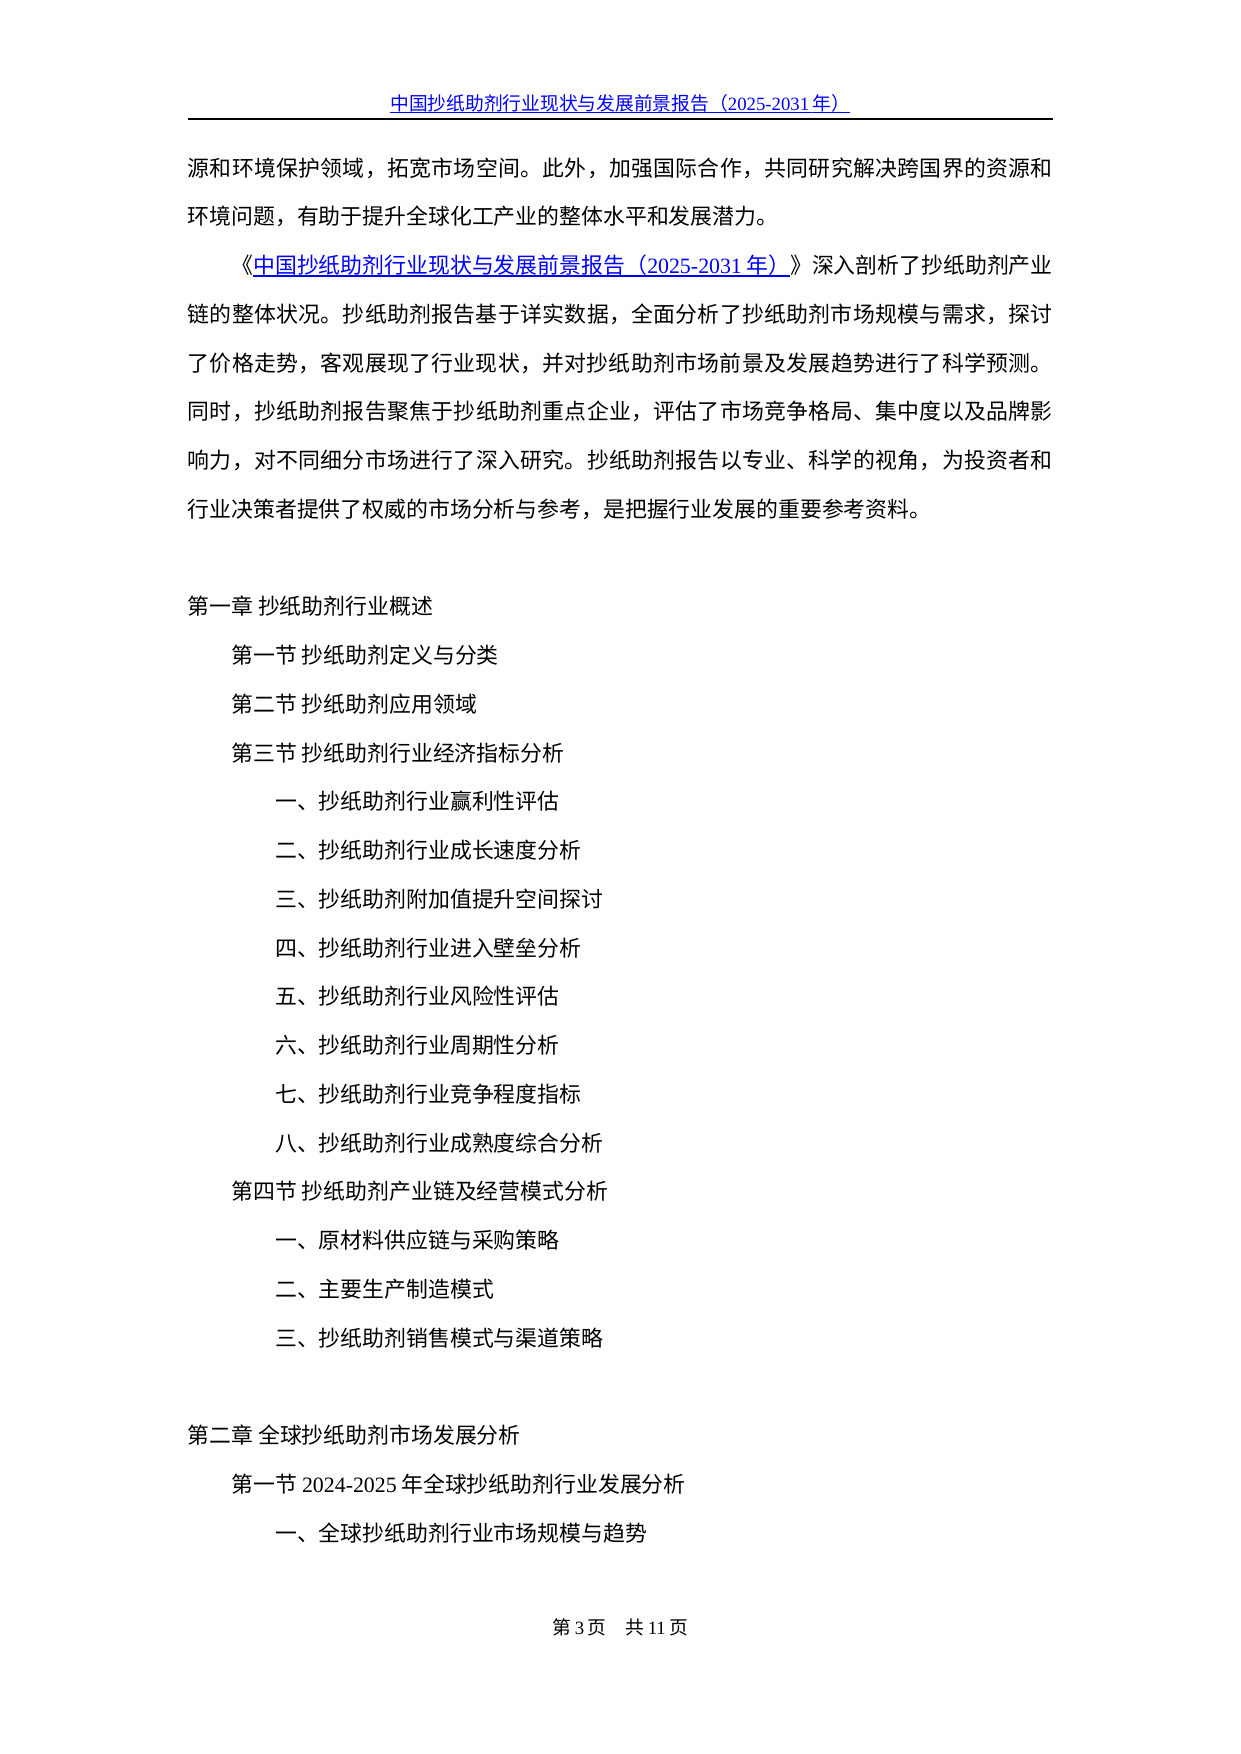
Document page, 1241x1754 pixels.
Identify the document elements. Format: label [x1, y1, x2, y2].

text [187, 150, 1053, 1548]
